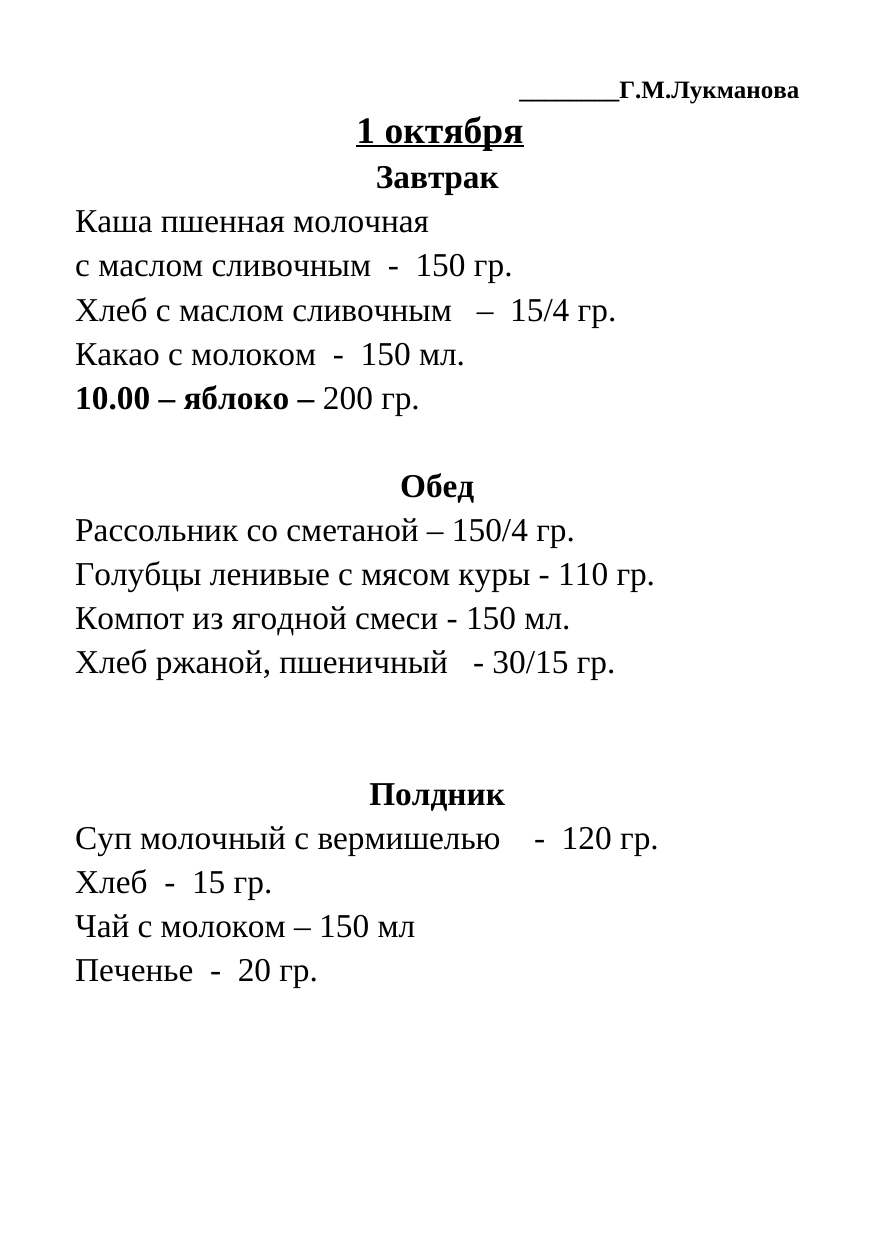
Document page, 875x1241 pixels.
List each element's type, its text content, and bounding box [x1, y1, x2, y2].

text Какао с молоком - 150 мл. [75, 334, 799, 372]
text Хлеб - 15 гр. [75, 863, 799, 901]
text Хлеб ржаной, пшеничный - 30/15 гр. [75, 642, 799, 681]
text с маслом сливочным - 150 гр. [75, 246, 799, 284]
text Рассольник со сметаной – 150/4 гр. [75, 510, 799, 548]
text Печенье - 20 гр. [75, 951, 799, 989]
text ________Г.М.Лукманова [75, 75, 799, 104]
text Полдник [75, 774, 799, 813]
text Хлеб с маслом сливочным – 15/4 гр. [75, 290, 799, 328]
text Чай с молоком – 150 мл [75, 907, 799, 945]
text 1 октября [75, 108, 799, 151]
text Суп молочный с вермишелью - 120 гр. [75, 818, 799, 857]
text 10.00 – яблоко – 200 гр. [75, 378, 799, 416]
text Завтрак [75, 158, 799, 196]
text Компот из ягодной смеси - 150 мл. [75, 598, 799, 637]
text Обед [75, 466, 799, 504]
text Каша пшенная молочная [75, 202, 799, 240]
text Голубцы ленивые с мясом куры - 110 гр. [75, 554, 799, 592]
